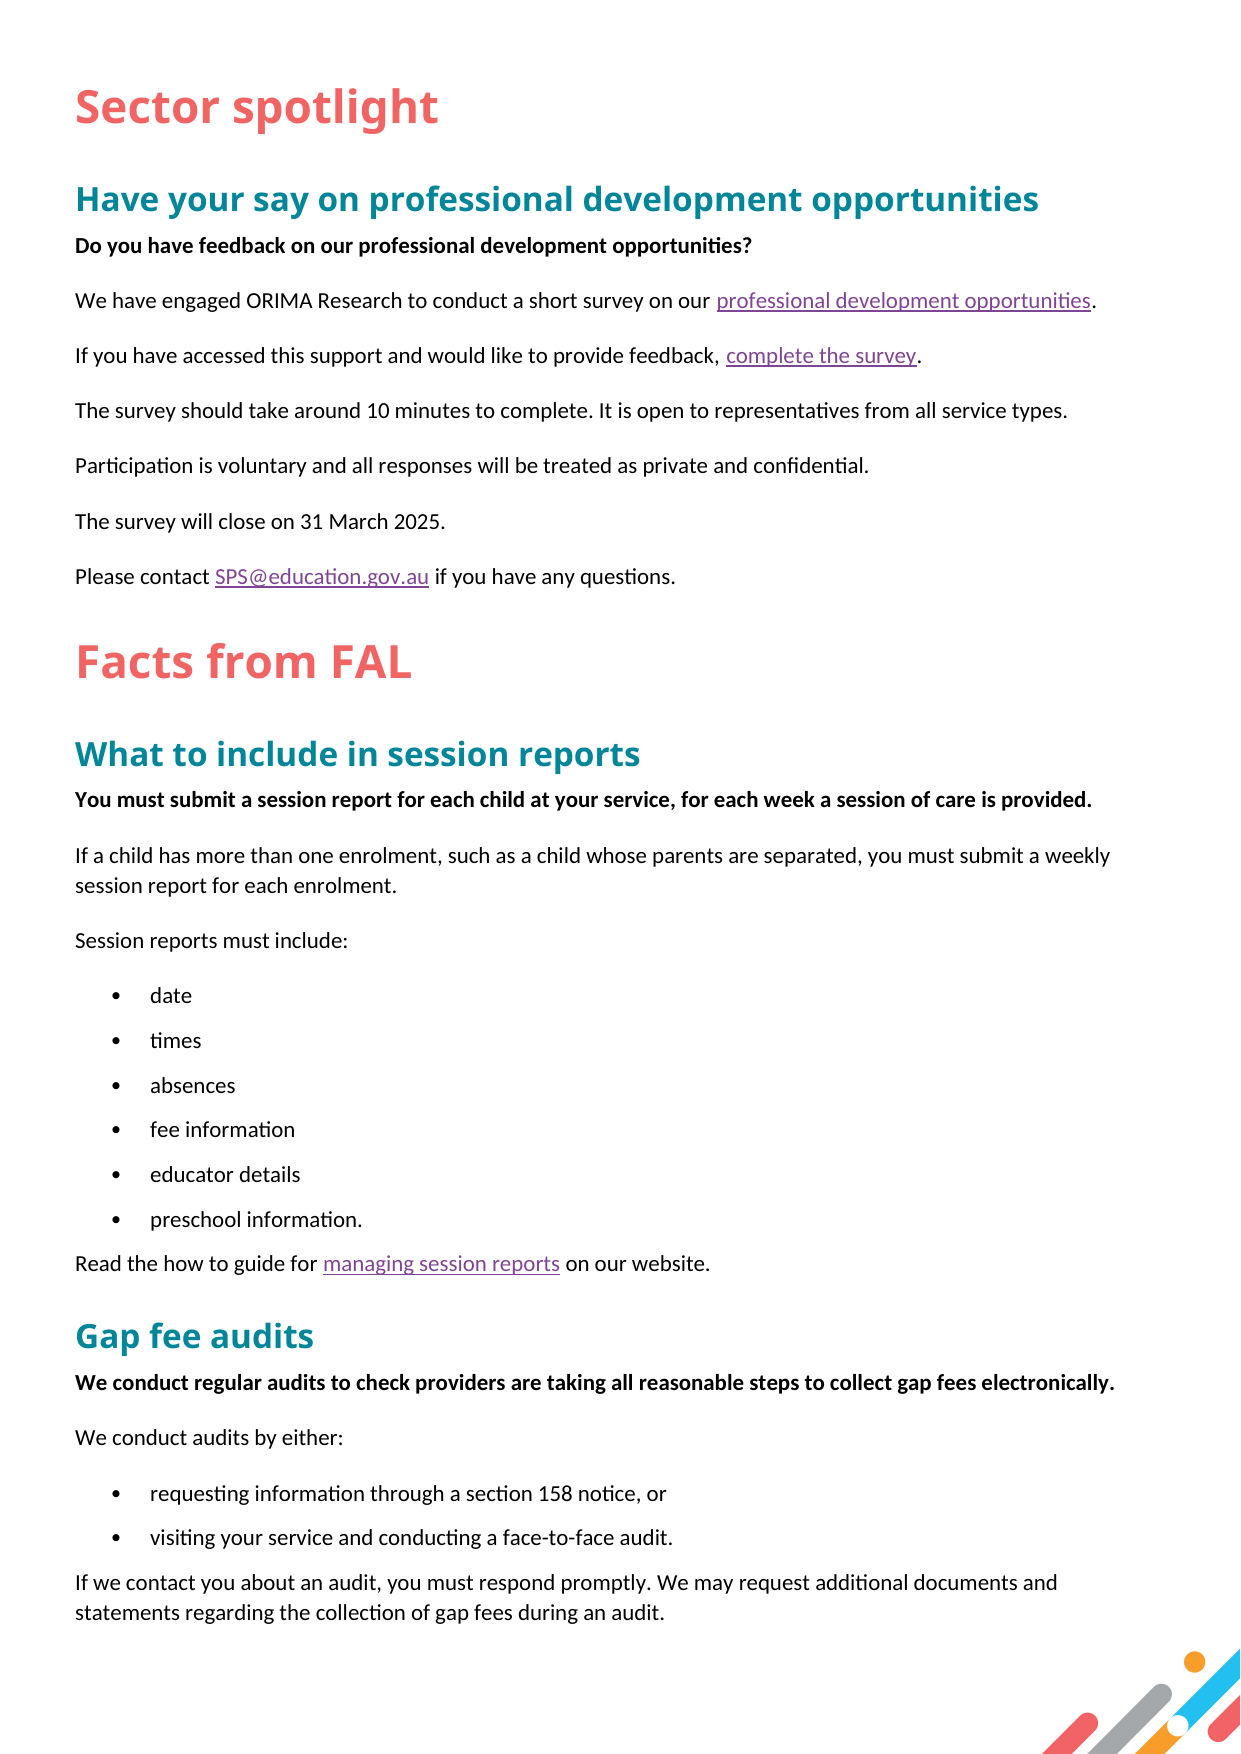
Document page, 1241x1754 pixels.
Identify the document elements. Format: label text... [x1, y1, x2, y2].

subtitle Facts from FAL [75, 630, 1165, 692]
list preschool information. [112, 1205, 1165, 1233]
text Participation is voluntary and all responses will be treated as private and confidential. [75, 452, 1165, 480]
list requesting information through a section 158 notice, or [112, 1479, 1165, 1507]
subtitle Gap fee audits [75, 1313, 1165, 1358]
text If a child has more than one enrolment, such as a child whose parents are separated, you must submit a weekly session report for each enrolment. [75, 841, 1165, 899]
list times [112, 1026, 1165, 1054]
picture [1041, 1647, 1241, 1754]
text You must submit a session report for each child at your service, for each week a session of care is provided. [75, 786, 1165, 814]
text Please contact SPS@education.gov.au if you have any questions. [75, 562, 1165, 590]
text The survey will close on 31 March 2025. [75, 507, 1165, 535]
list visiting your service and conducting a face-to-face audit. [112, 1523, 1165, 1551]
list fee information [112, 1116, 1165, 1143]
text We have engaged ORIMA Research to conduct a short survey on our professional development opportunities. [75, 286, 1165, 314]
subtitle Have your say on professional development opportunities [75, 176, 1165, 221]
text If we contact you about an audit, you must respond promptly. We may request additional documents and statements regarding the collection of gap fees during an audit. [75, 1568, 1165, 1626]
text Read the how to guide for managing session reports on our website. [75, 1249, 1165, 1278]
list date [112, 981, 1165, 1009]
list absences [112, 1071, 1165, 1099]
subtitle Sector spotlight [75, 75, 1165, 137]
text The survey should take around 10 minutes to complete. It is open to representatives from all service types. [75, 396, 1165, 424]
list educator details [112, 1160, 1165, 1188]
text We conduct regular audits to check providers are taking all reasonable steps to collect gap fees electronically. [75, 1368, 1165, 1396]
text Do you have feedback on our professional development opportunities? [75, 231, 1165, 259]
text If you have accessed this support and would like to provide feedback, complete the survey. [75, 341, 1165, 369]
text Session reports must include: [75, 926, 1165, 954]
text We conduct audits by either: [75, 1423, 1165, 1452]
subtitle What to include in session reports [75, 730, 1165, 776]
